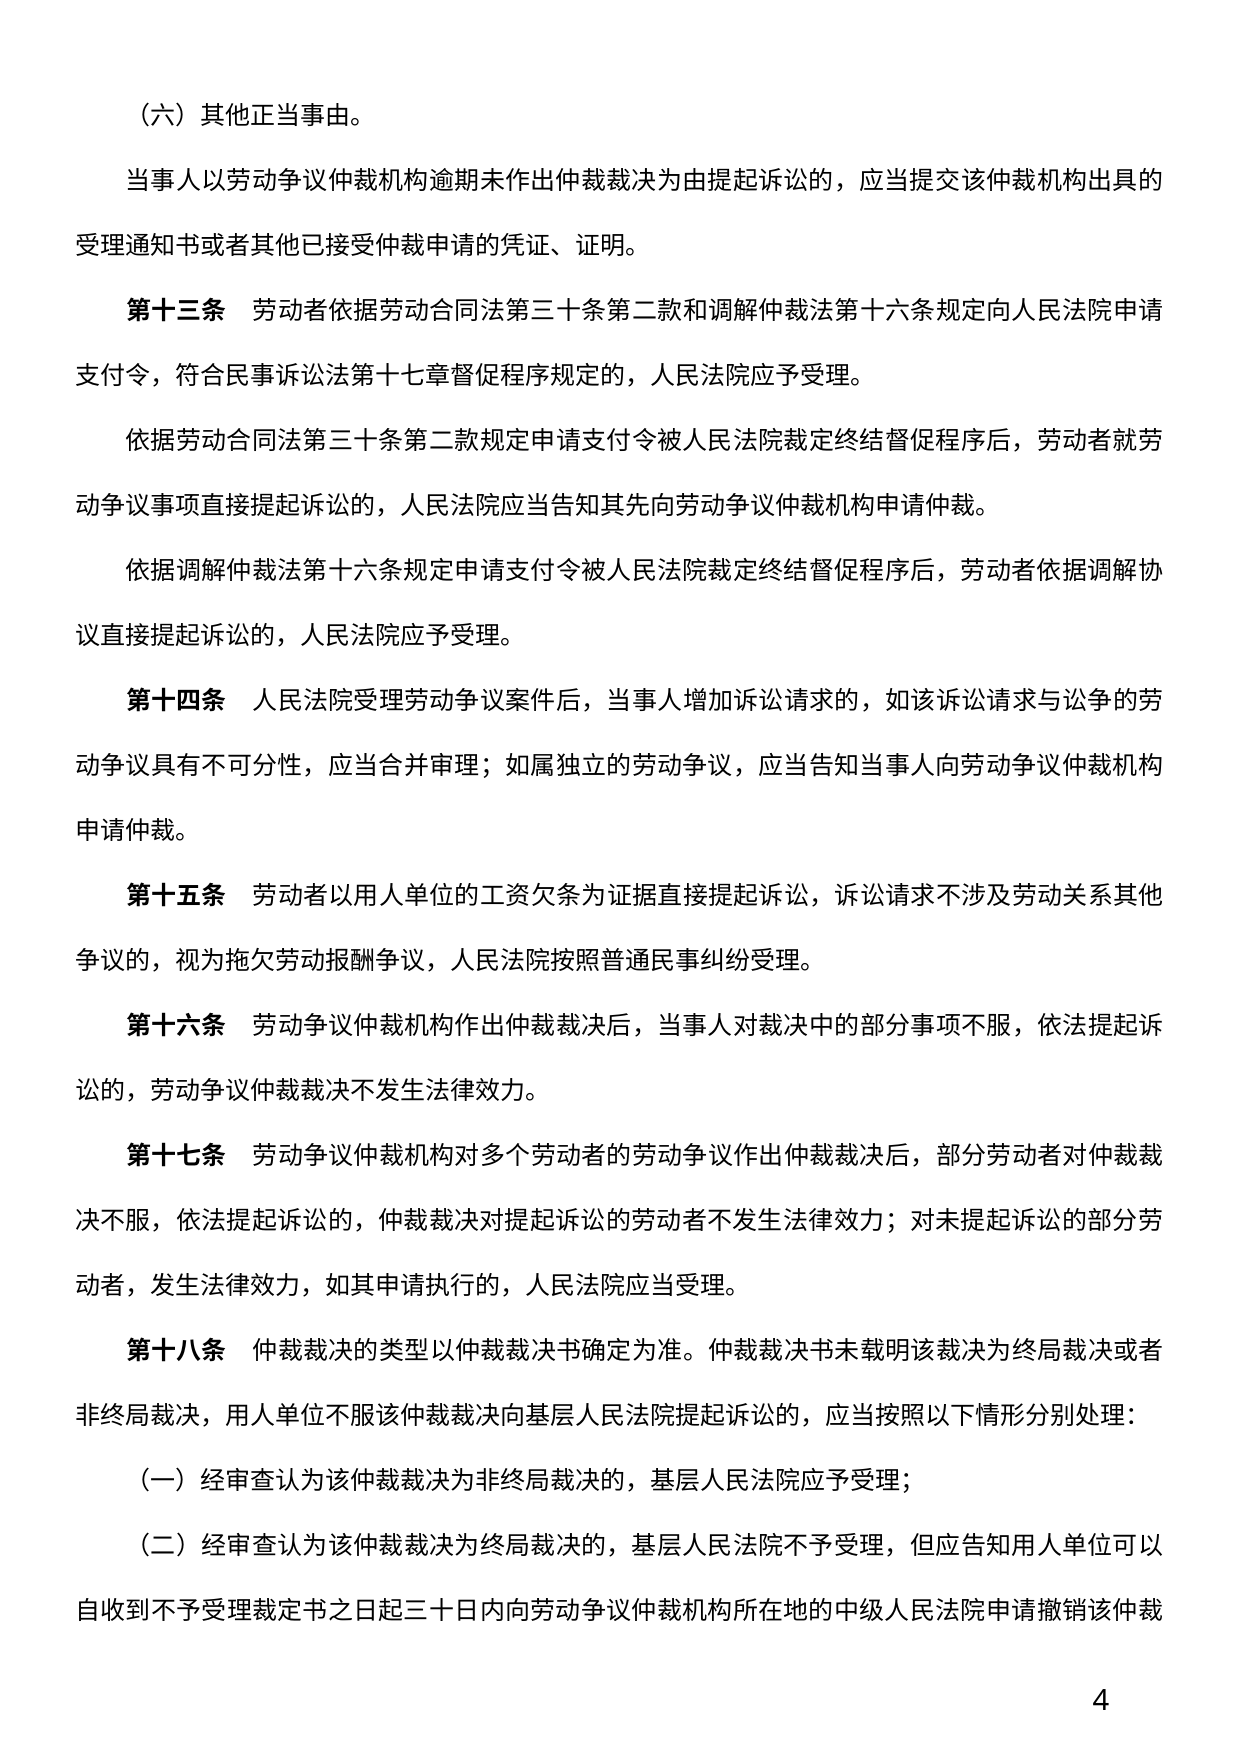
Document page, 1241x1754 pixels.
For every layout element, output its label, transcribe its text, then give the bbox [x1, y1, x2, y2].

text 第十七条 劳动争议仲裁机构对多个劳动者的劳动争议作出仲裁裁决后，部分劳动者对仲裁裁决不服，依法提起诉讼的，仲裁裁决对提起诉讼的劳动者不发生法律效力；对未提起诉讼的部分劳动者，发生法律效力，如其申请执行的，人民法院应当受理。 [75, 1121, 1165, 1316]
text 依据调解仲裁法第十六条规定申请支付令被人民法院裁定终结督促程序后，劳动者依据调解协议直接提起诉讼的，人民法院应予受理。 [75, 536, 1165, 666]
text 依据劳动合同法第三十条第二款规定申请支付令被人民法院裁定终结督促程序后，劳动者就劳动争议事项直接提起诉讼的，人民法院应当告知其先向劳动争议仲裁机构申请仲裁。 [75, 406, 1165, 536]
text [75, 1511, 1165, 1641]
text 第十四条 人民法院受理劳动争议案件后，当事人增加诉讼请求的，如该诉讼请求与讼争的劳动争议具有不可分性，应当合并审理；如属独立的劳动争议，应当告知当事人向劳动争议仲裁机构申请仲裁。 [75, 666, 1165, 861]
text 第十八条 仲裁裁决的类型以仲裁裁决书确定为准。仲裁裁决书未载明该裁决为终局裁决或者非终局裁决，用人单位不服该仲裁裁决向基层人民法院提起诉讼的，应当按照以下情形分别处理： [75, 1316, 1165, 1446]
text 第十三条 劳动者依据劳动合同法第三十条第二款和调解仲裁法第十六条规定向人民法院申请支付令，符合民事诉讼法第十七章督促程序规定的，人民法院应予受理。 [75, 276, 1165, 406]
text （一）经审查认为该仲裁裁决为非终局裁决的，基层人民法院应予受理； [75, 1446, 1165, 1511]
text 当事人以劳动争议仲裁机构逾期未作出仲裁裁决为由提起诉讼的，应当提交该仲裁机构出具的受理通知书或者其他已接受仲裁申请的凭证、证明。 [75, 146, 1165, 276]
text 第十五条 劳动者以用人单位的工资欠条为证据直接提起诉讼，诉讼请求不涉及劳动关系其他争议的，视为拖欠劳动报酬争议，人民法院按照普通民事纠纷受理。 [75, 861, 1165, 991]
text （六）其他正当事由。 [75, 81, 1165, 146]
text 第十六条 劳动争议仲裁机构作出仲裁裁决后，当事人对裁决中的部分事项不服，依法提起诉讼的，劳动争议仲裁裁决不发生法律效力。 [75, 991, 1165, 1121]
